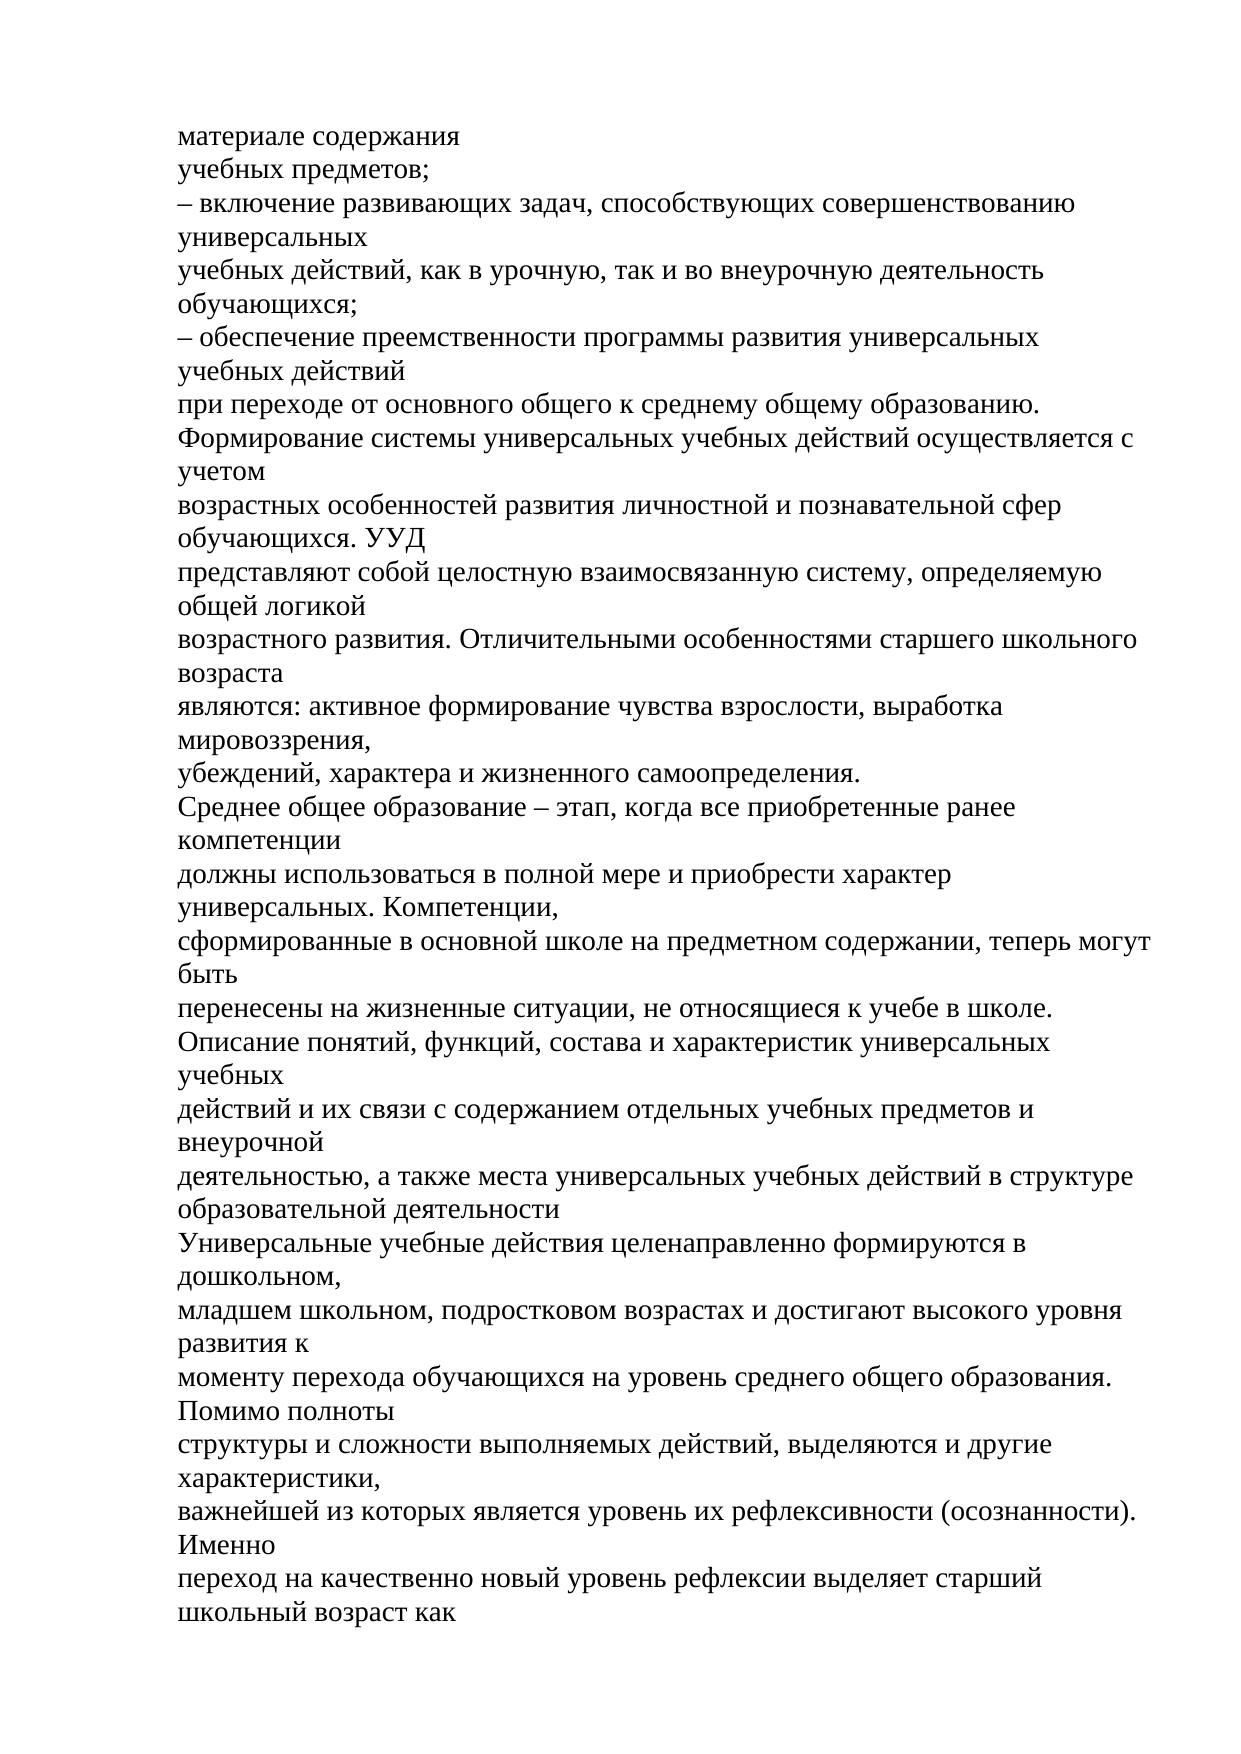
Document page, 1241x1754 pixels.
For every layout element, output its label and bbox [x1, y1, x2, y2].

text [177, 118, 1152, 1627]
